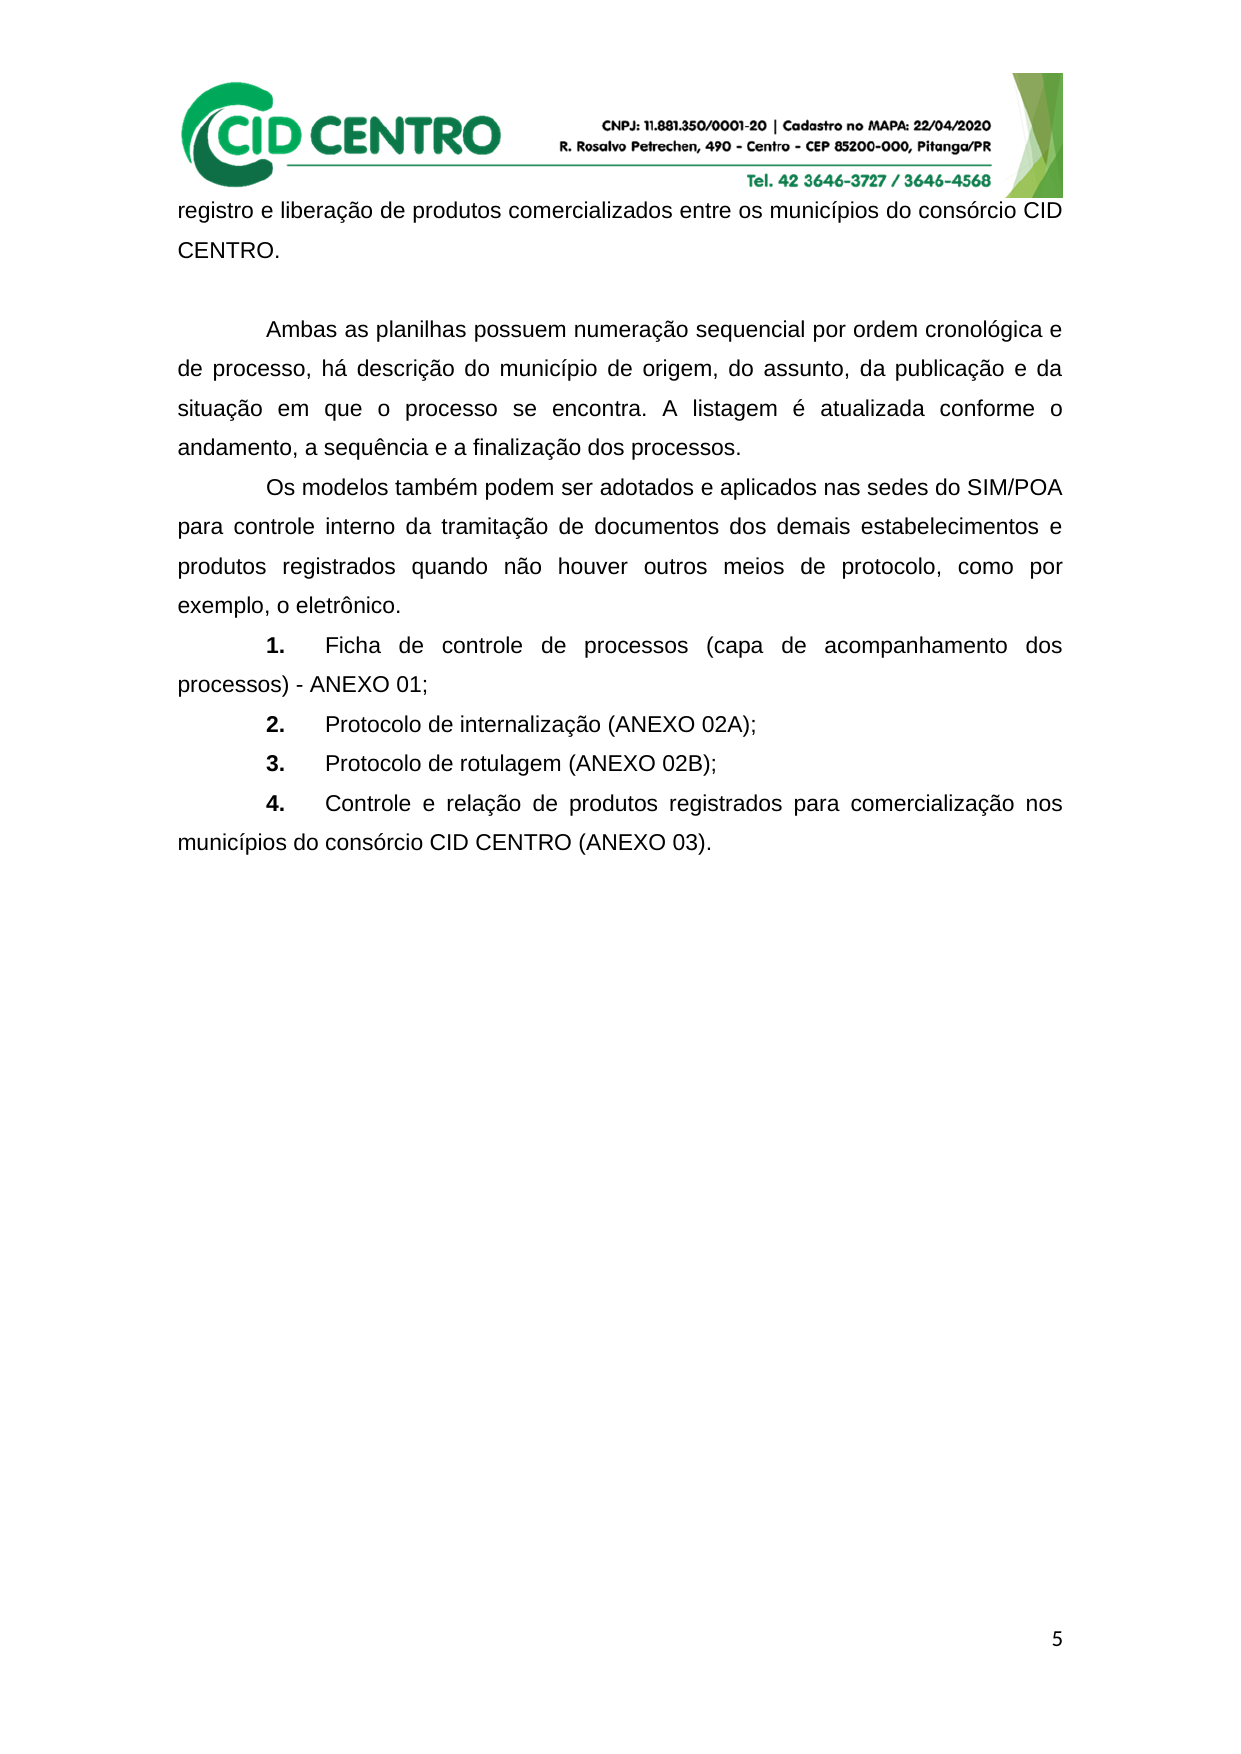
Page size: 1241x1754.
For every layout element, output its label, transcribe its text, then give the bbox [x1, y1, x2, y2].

picture [177, 73, 1063, 198]
list Controle e relação de produtos registrados para comercialização nos municípios do consórcio CID CENTRO (ANEXO 03). [177, 790, 1063, 856]
list Protocolo de rotulagem (ANEXO 02B); [177, 750, 1063, 777]
list Ficha de controle de processos (capa de acompanhamento dos processos) - ANEXO 01; [177, 632, 1063, 698]
text Os modelos também podem ser adotados e aplicados nas sedes do SIM/POA para controle interno da tramitação de documentos dos demais estabelecimentos e produtos registrados quando não houver outros meios de protocolo, como por exemplo, o eletrônico. [177, 474, 1063, 619]
list Protocolo de internalização (ANEXO 02A); [177, 711, 1063, 737]
text Ambas as planilhas possuem numeração sequencial por ordem cronológica e de processo, há descrição do município de origem, do assunto, da publicação e da situação em que o processo se encontra. A listagem é atualizada conforme o andamento, a sequência e a finalização dos processos. [177, 316, 1063, 461]
